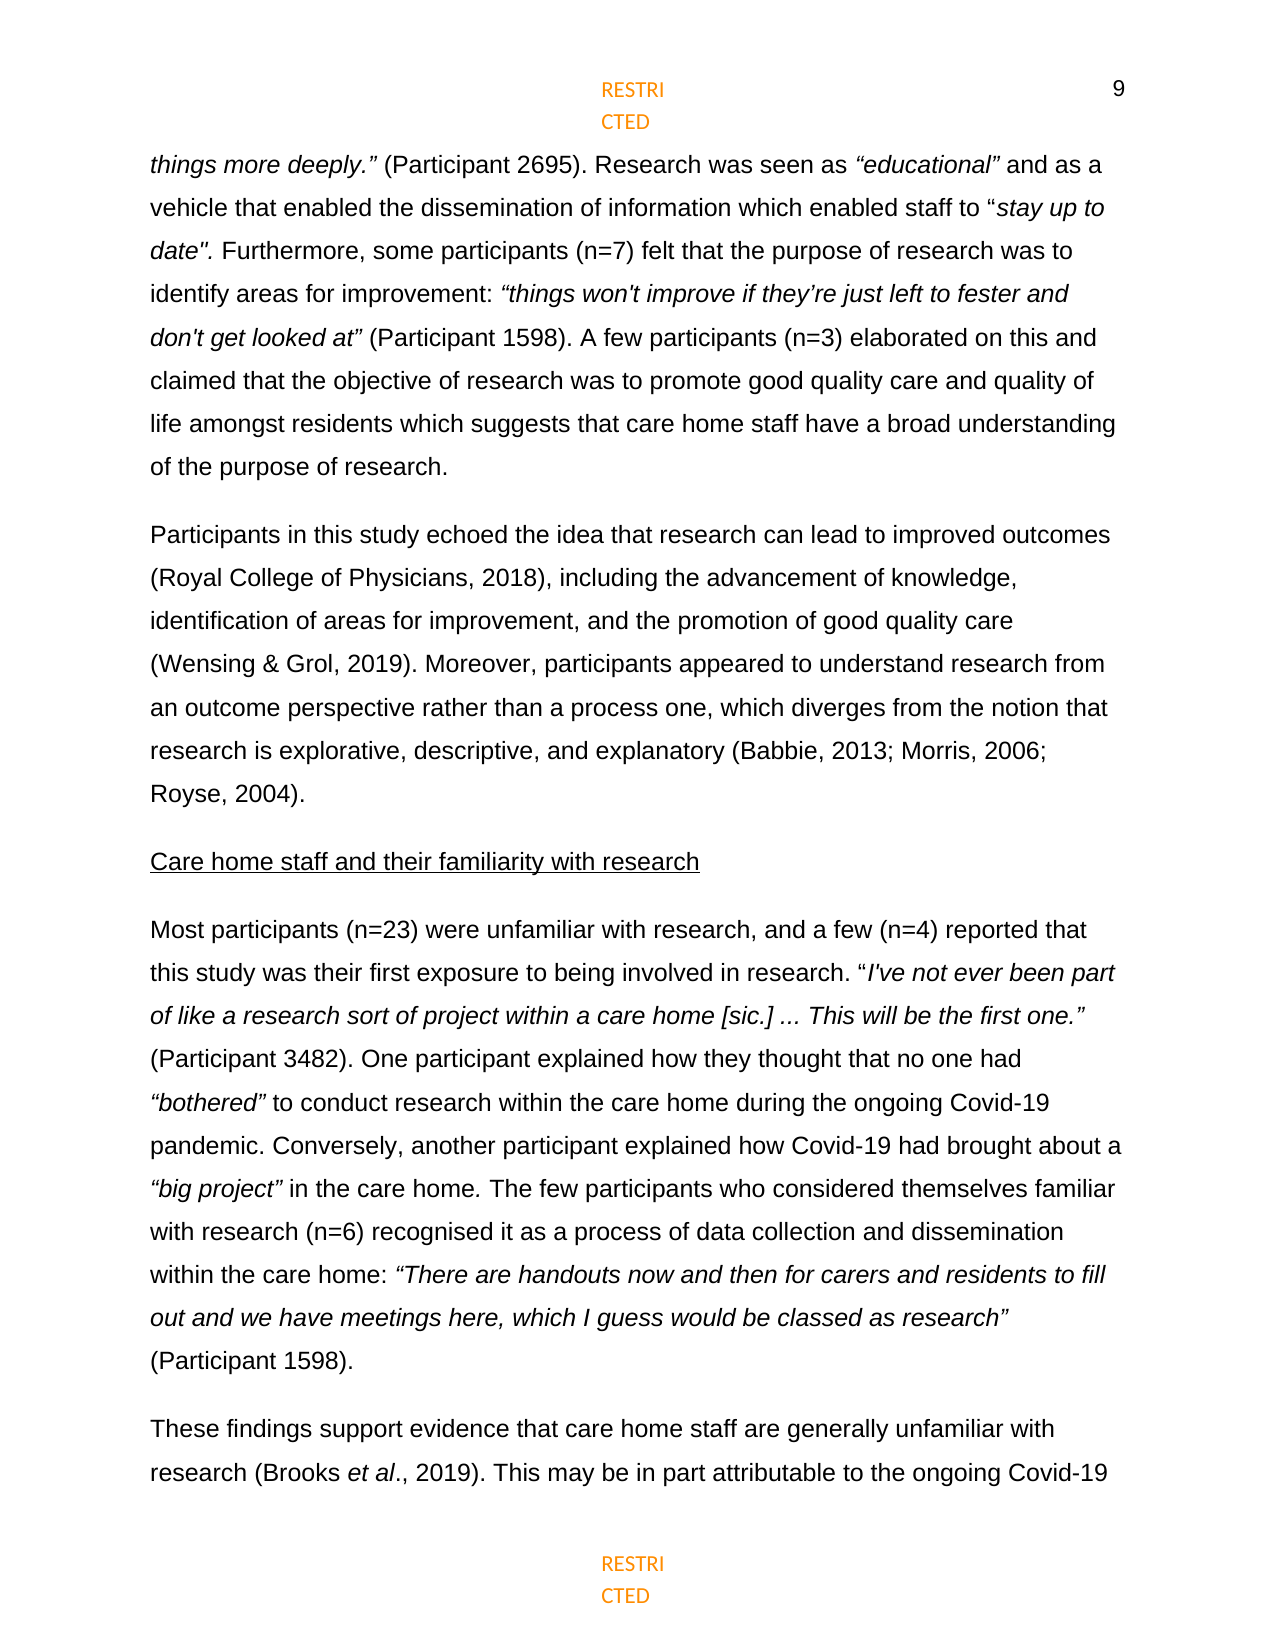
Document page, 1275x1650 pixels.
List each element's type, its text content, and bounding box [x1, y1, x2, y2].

text Participants in this study echoed the idea that research can lead to improved outcomes (Royal College of Physicians, 2018), including the advancement of knowledge, identification of areas for improvement, and the promotion of good quality care (Wensing & Grol, 2019). Moreover, participants appeared to understand research from an outcome perspective rather than a process one, which diverges from the notion that research is explorative, descriptive, and explanatory (Babbie, 2013; Morris, 2006; Royse, 2004). [150, 520, 1125, 807]
text Most participants (n=23) were unfamiliar with research, and a few (n=4) reported that this study was their first exposure to being involved in research. “I've not ever been part of like a research sort of project within a care home [sic.] ... This will be the first one.” (Participant 3482). One participant explained how they thought that no one had “bothered” to conduct research within the care home during the ongoing Covid-19 pandemic. Conversely, another participant explained how Covid-19 had brought about a “big project” in the care home. The few participants who considered themselves familiar with research (n=6) recognised it as a process of data collection and dissemination within the care home: “There are handouts now and then for carers and residents to fill out and we have meetings here, which I guess would be classed as research” (Participant 1598). [150, 915, 1125, 1375]
text Care home staff and their familiarity with research [150, 847, 1125, 876]
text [150, 150, 1125, 481]
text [150, 1414, 1125, 1486]
